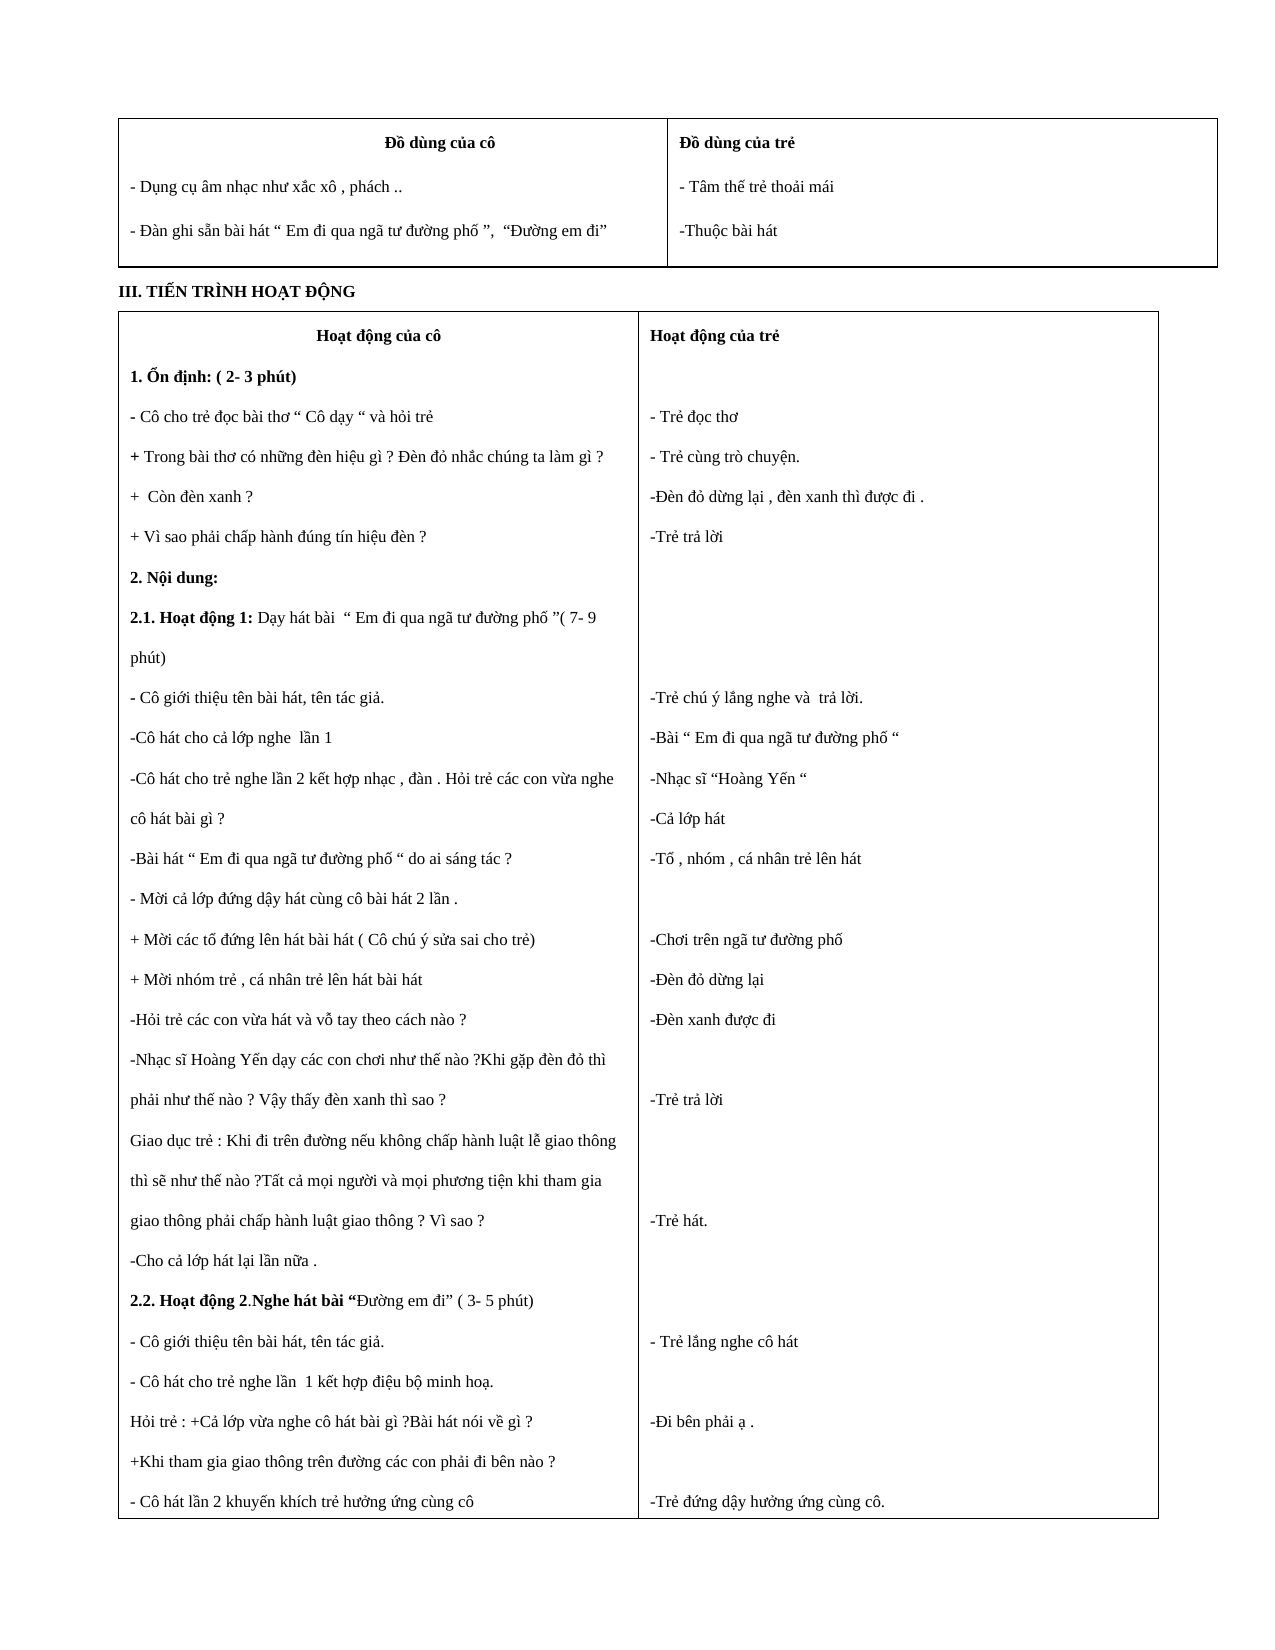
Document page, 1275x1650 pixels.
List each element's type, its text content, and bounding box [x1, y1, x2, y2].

table_header Đồ dùng của cô - Dụng cụ âm nhạc như xắc xô , phách .. - Đàn ghi sẵn bài hát “ Em đi qua ngã tư đường phố ”, “Đường em đi” [119, 119, 667, 266]
table_header Đồ dùng của trẻ - Tâm thế trẻ thoải mái -Thuộc bài hát [668, 119, 1217, 266]
text III. TIẾN TRÌNH HOẠT ĐỘNG [118, 267, 1250, 301]
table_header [639, 312, 1158, 1518]
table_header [119, 312, 638, 1518]
